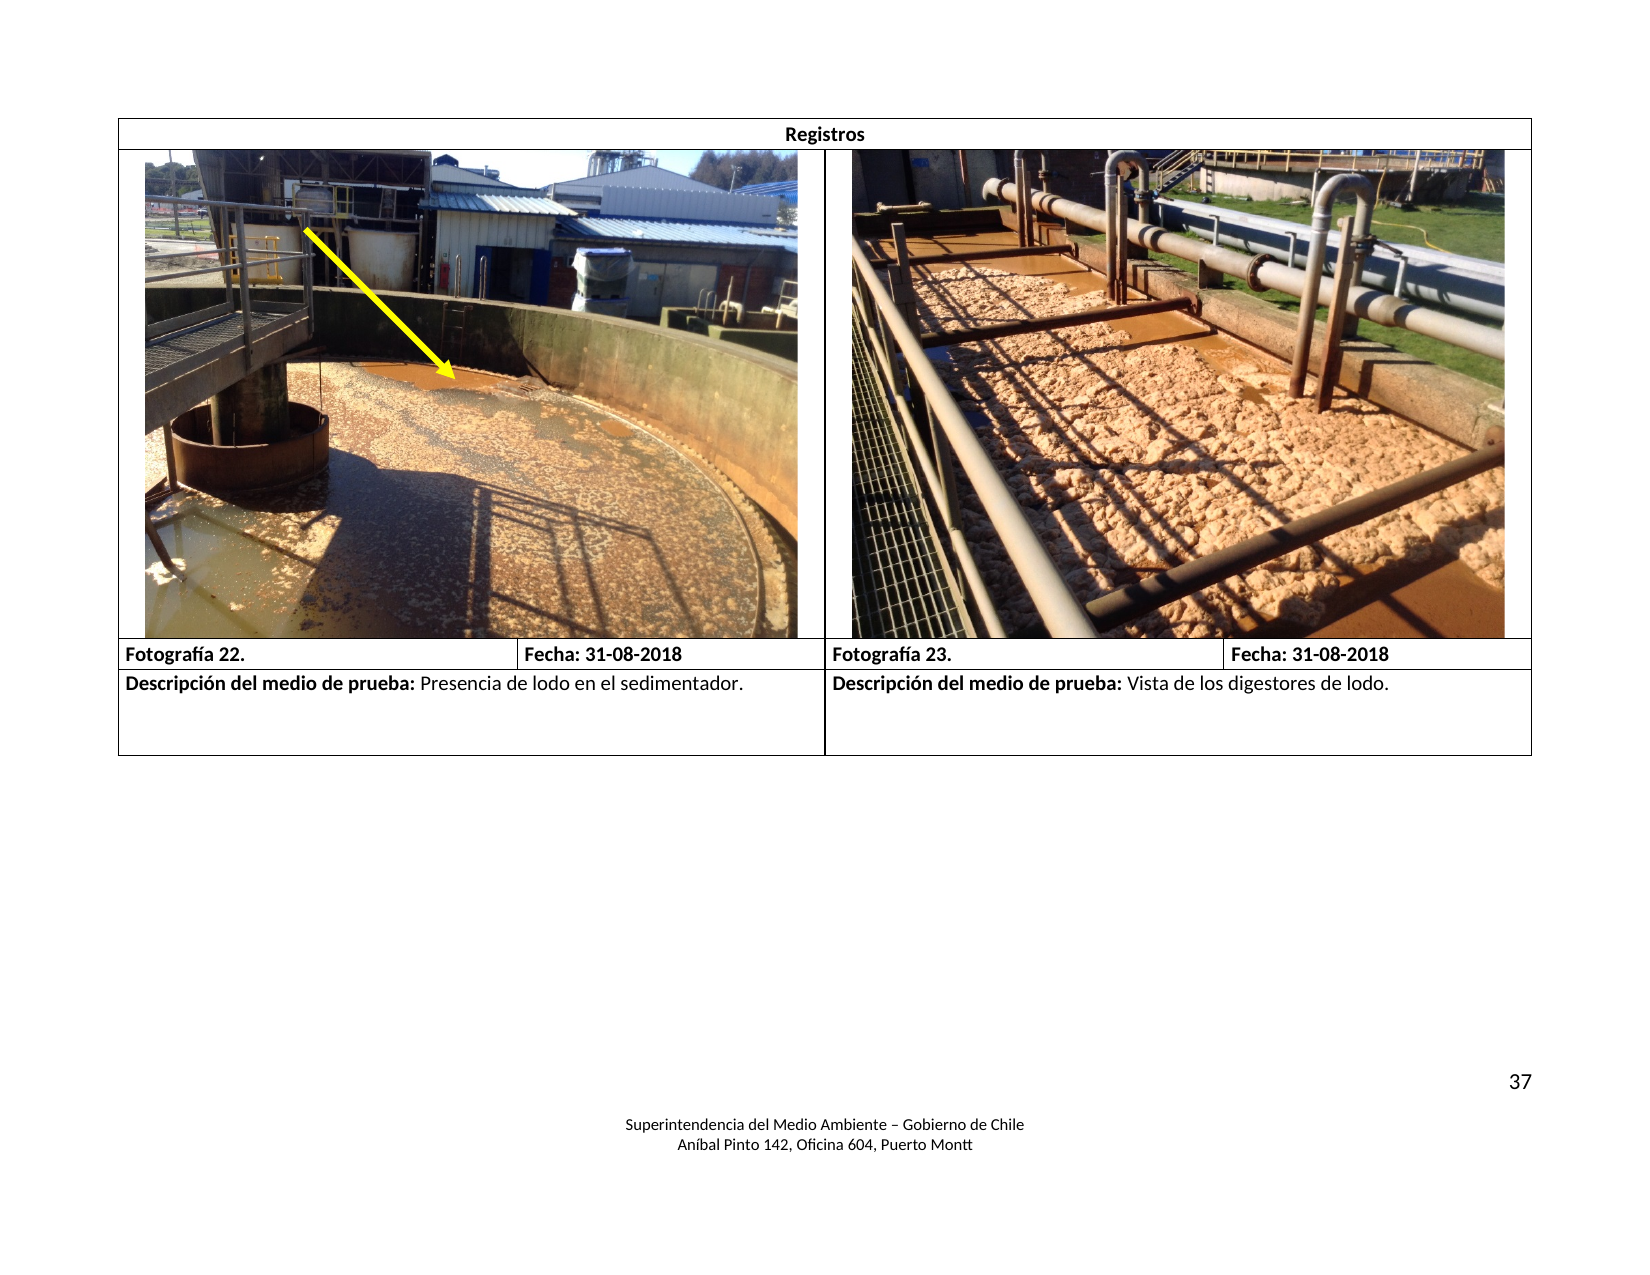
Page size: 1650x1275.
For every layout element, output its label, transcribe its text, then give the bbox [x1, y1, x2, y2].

table_cell Fotografía 22. [119, 639, 517, 669]
picture [852, 150, 1505, 638]
table_cell Descripción del medio de prueba: Presencia de lodo en el sedimentador. [119, 670, 824, 755]
table_cell [798, 150, 824, 638]
table_header Registros [119, 119, 1531, 149]
table_cell Descripción del medio de prueba: Vista de los digestores de lodo. [826, 670, 1531, 755]
table_cell Fecha: 31-08-2018 [518, 639, 824, 669]
table_cell [826, 150, 852, 638]
table_cell Fecha: 31-08-2018 [1224, 639, 1531, 669]
table_cell [1505, 150, 1531, 638]
table_cell [119, 150, 145, 638]
picture [145, 150, 798, 638]
table_cell Fotografía 23. [826, 639, 1223, 669]
